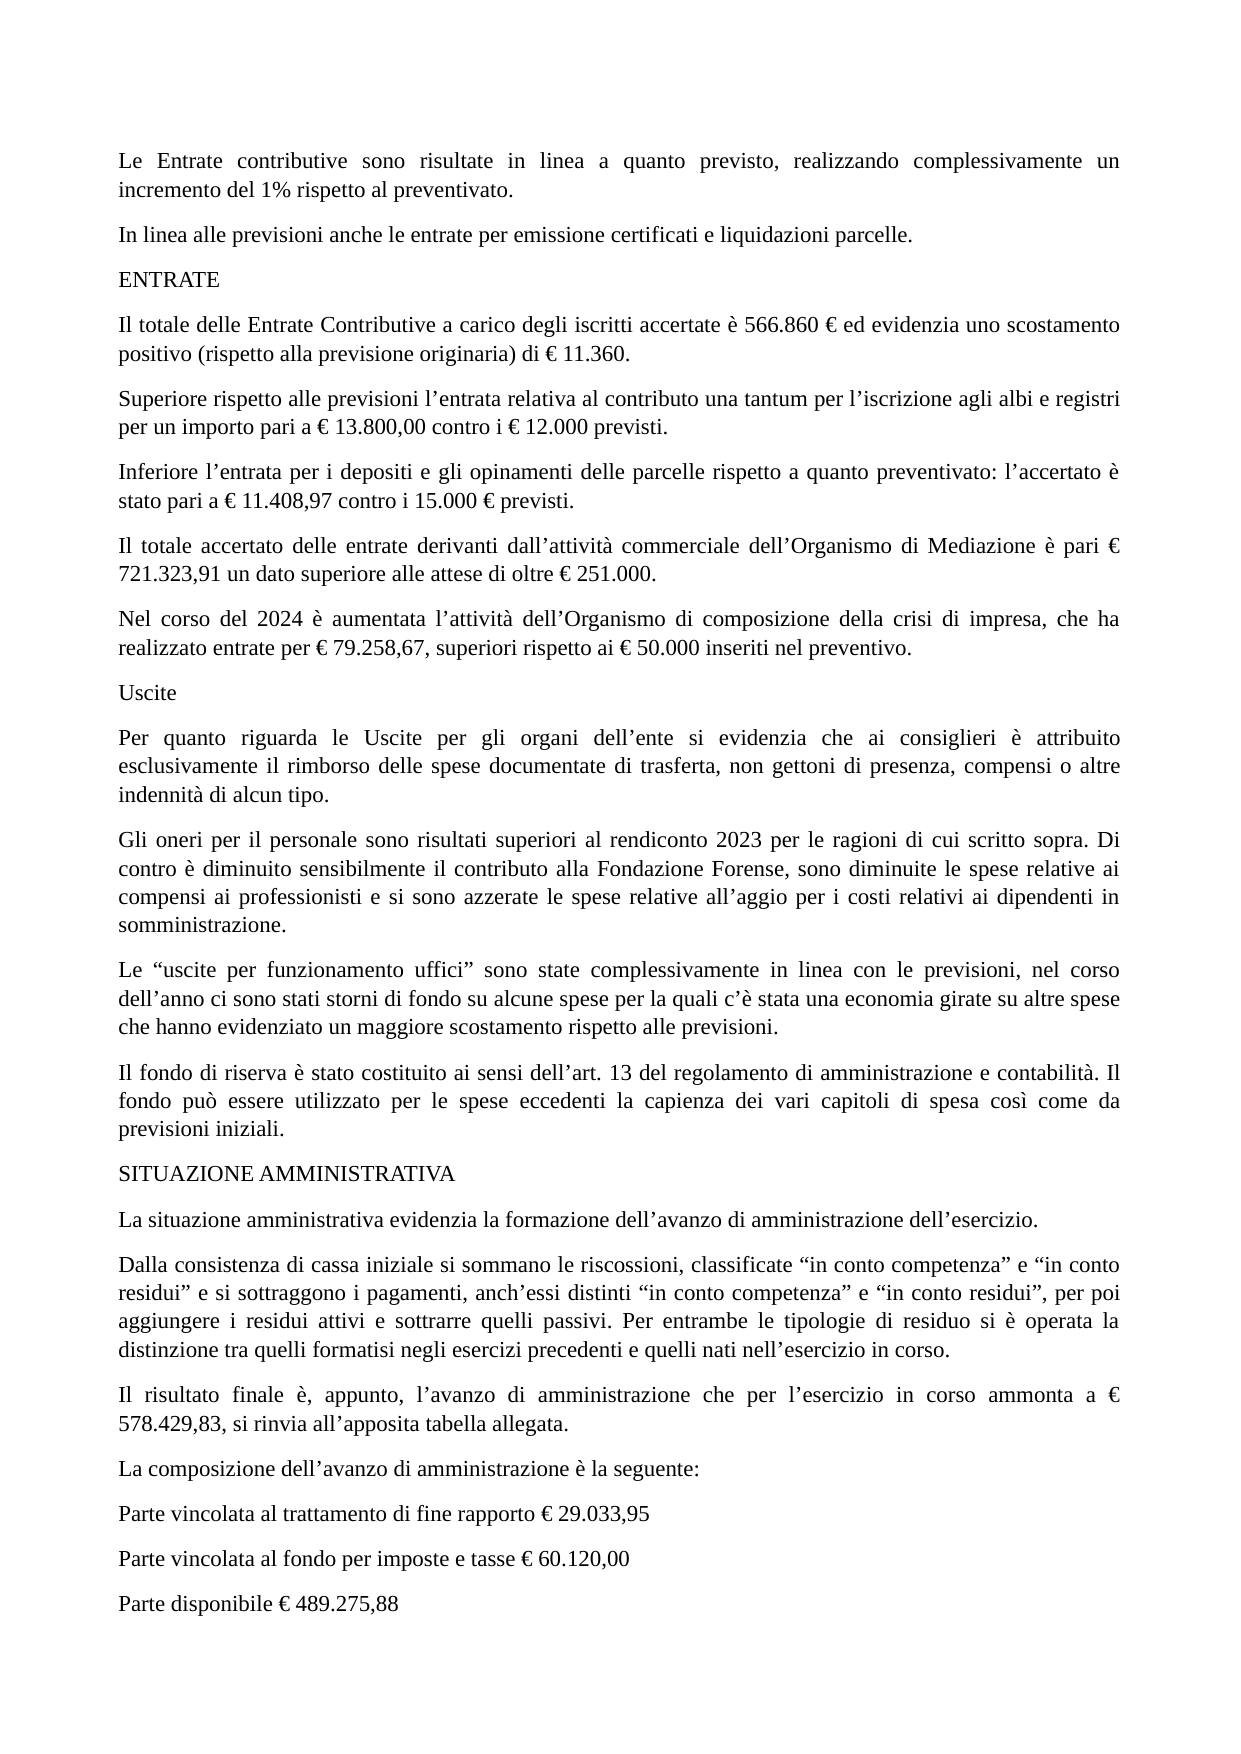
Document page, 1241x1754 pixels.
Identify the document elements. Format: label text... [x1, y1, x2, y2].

text Il totale delle Entrate Contributive a carico degli iscritti accertate è 566.860 € ed evidenzia uno scostamento positivo (rispetto alla previsione originaria) di € 11.360. [118, 311, 1122, 366]
text Dalla consistenza di cassa iniziale si sommano le riscossioni, classificate “in conto competenza” e “in conto residui” e si sottraggono i pagamenti, anch’essi distinti “in conto competenza” e “in conto residui”, per poi aggiungere i residui attivi e sottrarre quelli passivi. Per entrambe le tipologie di residuo si è operata la distinzione tra quelli formatisi negli esercizi precedenti e quelli nati nell’esercizio in corso. [118, 1251, 1122, 1362]
text Nel corso del 2024 è aumentata l’attività dell’Organismo di composizione della crisi di impresa, che ha realizzato entrate per € 79.258,67, superiori rispetto ai € 50.000 inseriti nel preventivo. [118, 606, 1122, 660]
text Superiore rispetto alle previsioni l’entrata relativa al contributo una tantum per l’iscrizione agli albi e registri per un importo pari a € 13.800,00 contro i € 12.000 previsti. [118, 385, 1122, 440]
text Uscite [118, 679, 1122, 705]
text Il risultato finale è, appunto, l’avanzo di amministrazione che per l’esercizio in corso ammonta a € 578.429,83, si rinvia all’apposita tabella allegata. [118, 1381, 1122, 1436]
text Il totale accertato delle entrate derivanti dall’attività commerciale dell’Organismo di Mediazione è pari € 721.323,91 un dato superiore alle attese di oltre € 251.000. [118, 532, 1122, 587]
text Inferiore l’entrata per i depositi e gli opinamenti delle parcelle rispetto a quanto preventivato: l’accertato è stato pari a € 11.408,97 contro i 15.000 € previsti. [118, 458, 1122, 513]
text Le “uscite per funzionamento uffici” sono state complessivamente in linea con le previsioni, nel corso dell’anno ci sono stati storni di fondo su alcune spese per la quali c’è stata una economia girate su altre spese che hanno evidenziato un maggiore scostamento rispetto alle previsioni. [118, 957, 1122, 1040]
text Parte vincolata al fondo per imposte e tasse € 60.120,00 [118, 1545, 1122, 1571]
text Gli oneri per il personale sono risultati superiori al rendiconto 2023 per le ragioni di cui scritto sopra. Di contro è diminuito sensibilmente il contributo alla Fondazione Forense, sono diminuite le spese relative ai compensi ai professionisti e si sono azzerate le spese relative all’aggio per i costi relativi ai dipendenti in somministrazione. [118, 826, 1122, 938]
text La situazione amministrativa evidenzia la formazione dell’avanzo di amministrazione dell’esercizio. [118, 1206, 1122, 1232]
text In linea alle previsioni anche le entrate per emissione certificati e liquidazioni parcelle. [118, 221, 1122, 247]
text Parte disponibile € 489.275,88 [118, 1590, 1122, 1616]
text Il fondo di riserva è stato costituito ai sensi dell’art. 13 del regolamento di amministrazione e contabilità. Il fondo può essere utilizzato per le spese eccedenti la capienza dei vari capitoli di spesa così come da previsioni iniziali. [118, 1058, 1122, 1142]
text SITUAZIONE AMMINISTRATIVA [118, 1161, 1122, 1187]
text Le Entrate contributive sono risultate in linea a quanto previsto, realizzando complessivamente un incremento del 1% rispetto al preventivato. [118, 148, 1122, 202]
text La composizione dell’avanzo di amministrazione è la seguente: [118, 1455, 1122, 1481]
text Per quanto riguarda le Uscite per gli organi dell’ente si evidenzia che ai consiglieri è attribuito esclusivamente il rimborso delle spese documentate di trasferta, non gettoni di presenza, compensi o altre indennità di alcun tipo. [118, 724, 1122, 807]
text ENTRATE [118, 266, 1122, 293]
text Parte vincolata al trattamento di fine rapporto € 29.033,95 [118, 1500, 1122, 1526]
